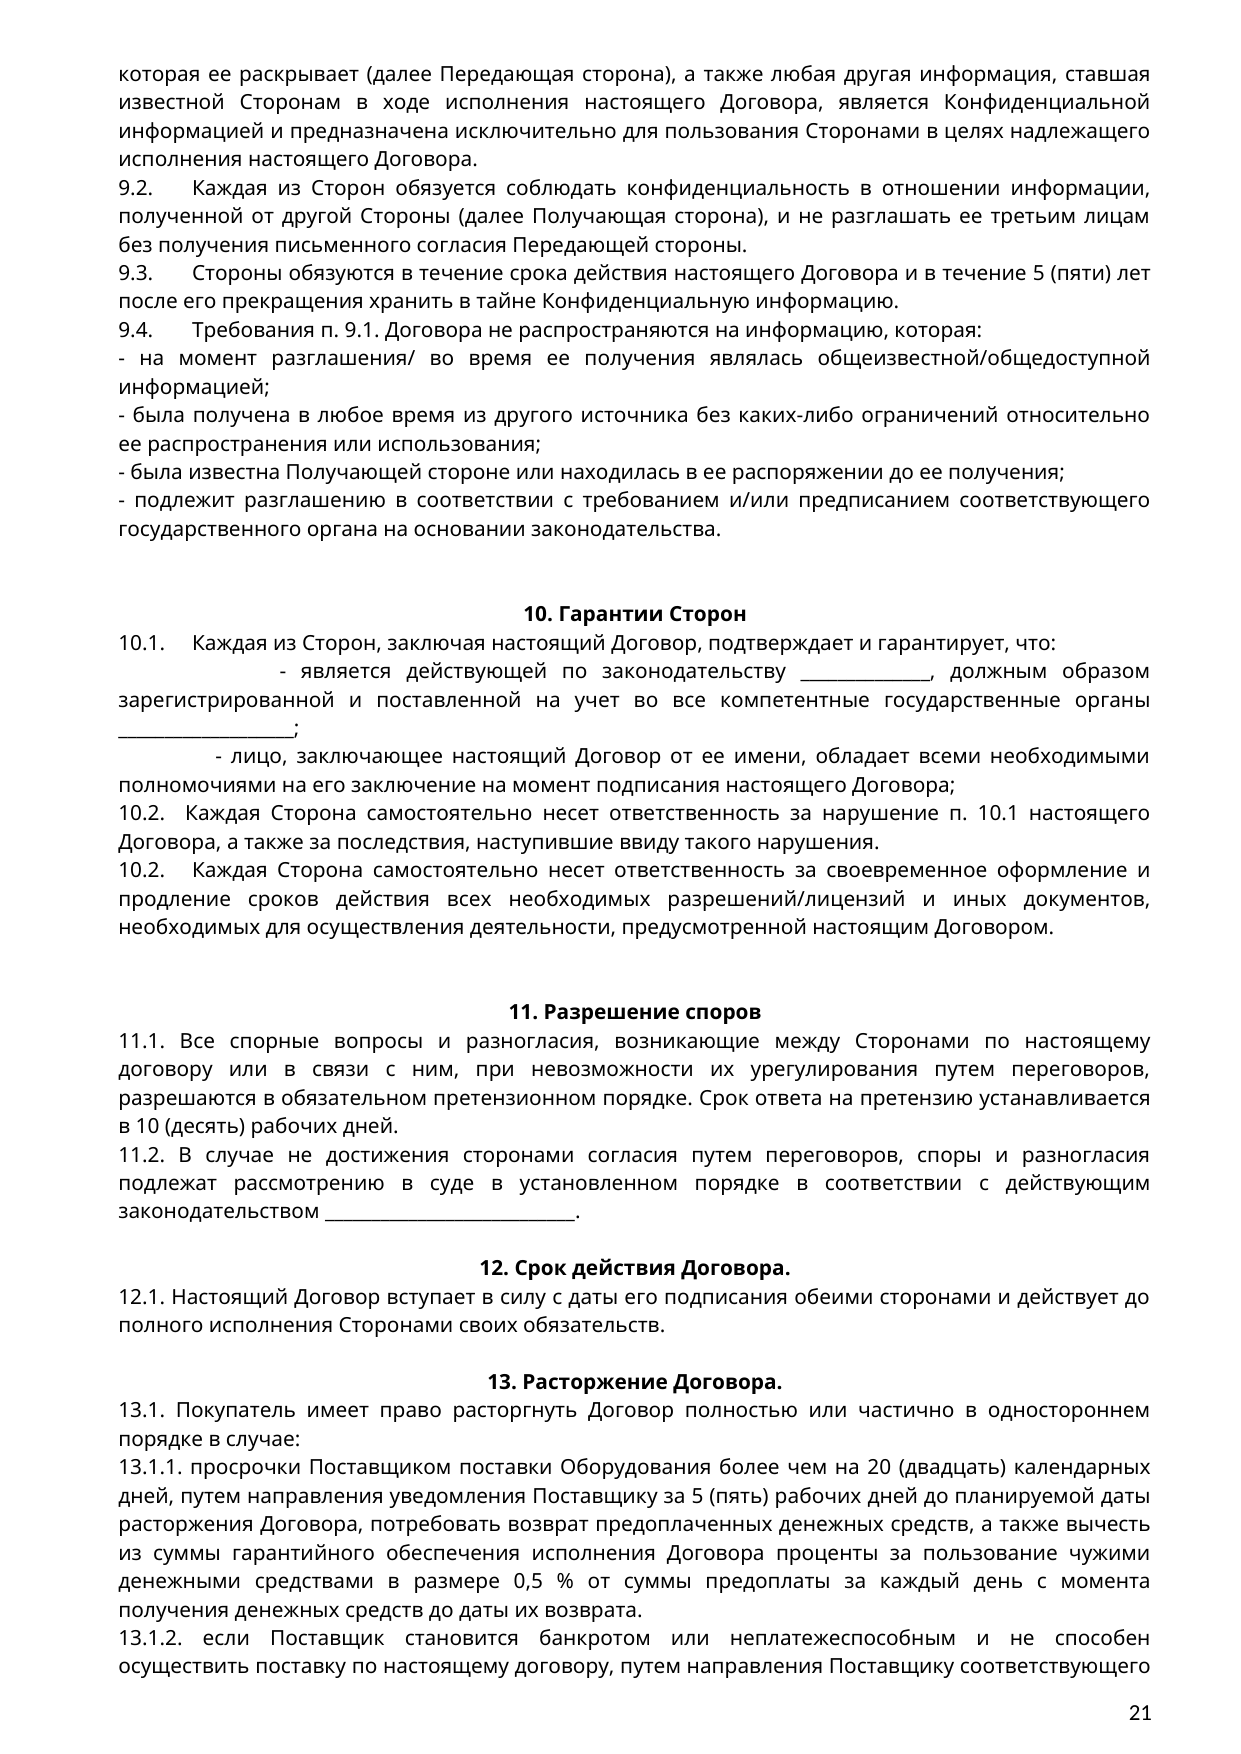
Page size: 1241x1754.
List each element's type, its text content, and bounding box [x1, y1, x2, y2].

text 11. Разрешение споров [118, 997, 1152, 1026]
text - подлежит разглашению в соответствии с требованием и/или предписанием соответствующего государственного органа на основании законодательства. [118, 486, 1152, 542]
text - была известна Получающей стороне или находилась в ее распоряжении до ее получения; [118, 457, 1152, 486]
text - была получена в любое время из другого источника без каких-либо ограничений относительно ее распространения или использования; [118, 400, 1152, 457]
text 11.1. Все спорные вопросы и разногласия, возникающие между Сторонами по настоящему договору или в связи с ним, при невозможности их урегулирования путем переговоров, разрешаются в обязательном претензионном порядке. Срок ответа на претензию устанавливается в 10 (десять) рабочих дней. [118, 1026, 1152, 1140]
text 11.2. В случае не достижения сторонами согласия путем переговоров, споры и разногласия подлежат рассмотрению в суде в установленном порядке в соответствии с действующим законодательством ___________________________. [118, 1140, 1152, 1225]
text 10.2. Каждая Сторона самостоятельно несет ответственность за своевременное оформление и продление сроков действия всех необходимых разрешений/лицензий и иных документов, необходимых для осуществления деятельности, предусмотренной настоящим Договором. [118, 855, 1152, 941]
text 12.1. Настоящий Договор вступает в силу с даты его подписания обеими сторонами и действует до полного исполнения Сторонами своих обязательств. [118, 1282, 1152, 1339]
text 13.1.1. просрочки Поставщиком поставки Оборудования более чем на 20 (двадцать) календарных дней, путем направления уведомления Поставщику за 5 (пять) рабочих дней до планируемой даты расторжения Договора, потребовать возврат предоплаченных денежных средств, а также вычесть из суммы гарантийного обеспечения исполнения Договора проценты за пользование чужими денежными средствами в размере 0,5 % от суммы предоплаты за каждый день с момента получения денежных средств до даты их возврата. [118, 1452, 1152, 1623]
text 13.1. Покупатель имеет право расторгнуть Договор полностью или частично в одностороннем порядке в случае: [118, 1396, 1152, 1452]
text 10.2. Каждая Сторона самостоятельно несет ответственность за нарушение п. 10.1 настоящего Договора, а также за последствия, наступившие ввиду такого нарушения. [118, 798, 1152, 855]
text 10. Гарантии Сторон [118, 599, 1152, 628]
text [118, 1623, 1152, 1680]
text 12. Срок действия Договора. [118, 1253, 1152, 1282]
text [118, 59, 1152, 173]
text - лицо, заключающее настоящий Договор от ее имени, обладает всеми необходимыми полномочиями на его заключение на момент подписания настоящего Договора; [118, 742, 1152, 798]
text - на момент разглашения/ во время ее получения являлась общеизвестной/общедоступной информацией; [118, 343, 1152, 400]
text 9.3. Стороны обязуются в течение срока действия настоящего Договора и в течение 5 (пяти) лет после его прекращения хранить в тайне Конфиденциальную информацию. [118, 258, 1152, 315]
text - является действующей по законодательству ______________, должным образом зарегистрированной и поставленной на учет во все компетентные государственные органы ___________________; [118, 656, 1152, 742]
text 9.4. Требования п. 9.1. Договора не распространяются на информацию, которая: [118, 315, 1152, 343]
text 9.2. Каждая из Сторон обязуется соблюдать конфиденциальность в отношении информации, полученной от другой Стороны (далее Получающая сторона), и не разглашать ее третьим лицам без получения письменного согласия Передающей стороны. [118, 173, 1152, 258]
text 13. Расторжение Договора. [118, 1367, 1152, 1396]
text 10.1. Каждая из Сторон, заключая настоящий Договор, подтверждает и гарантирует, что: [118, 628, 1152, 656]
